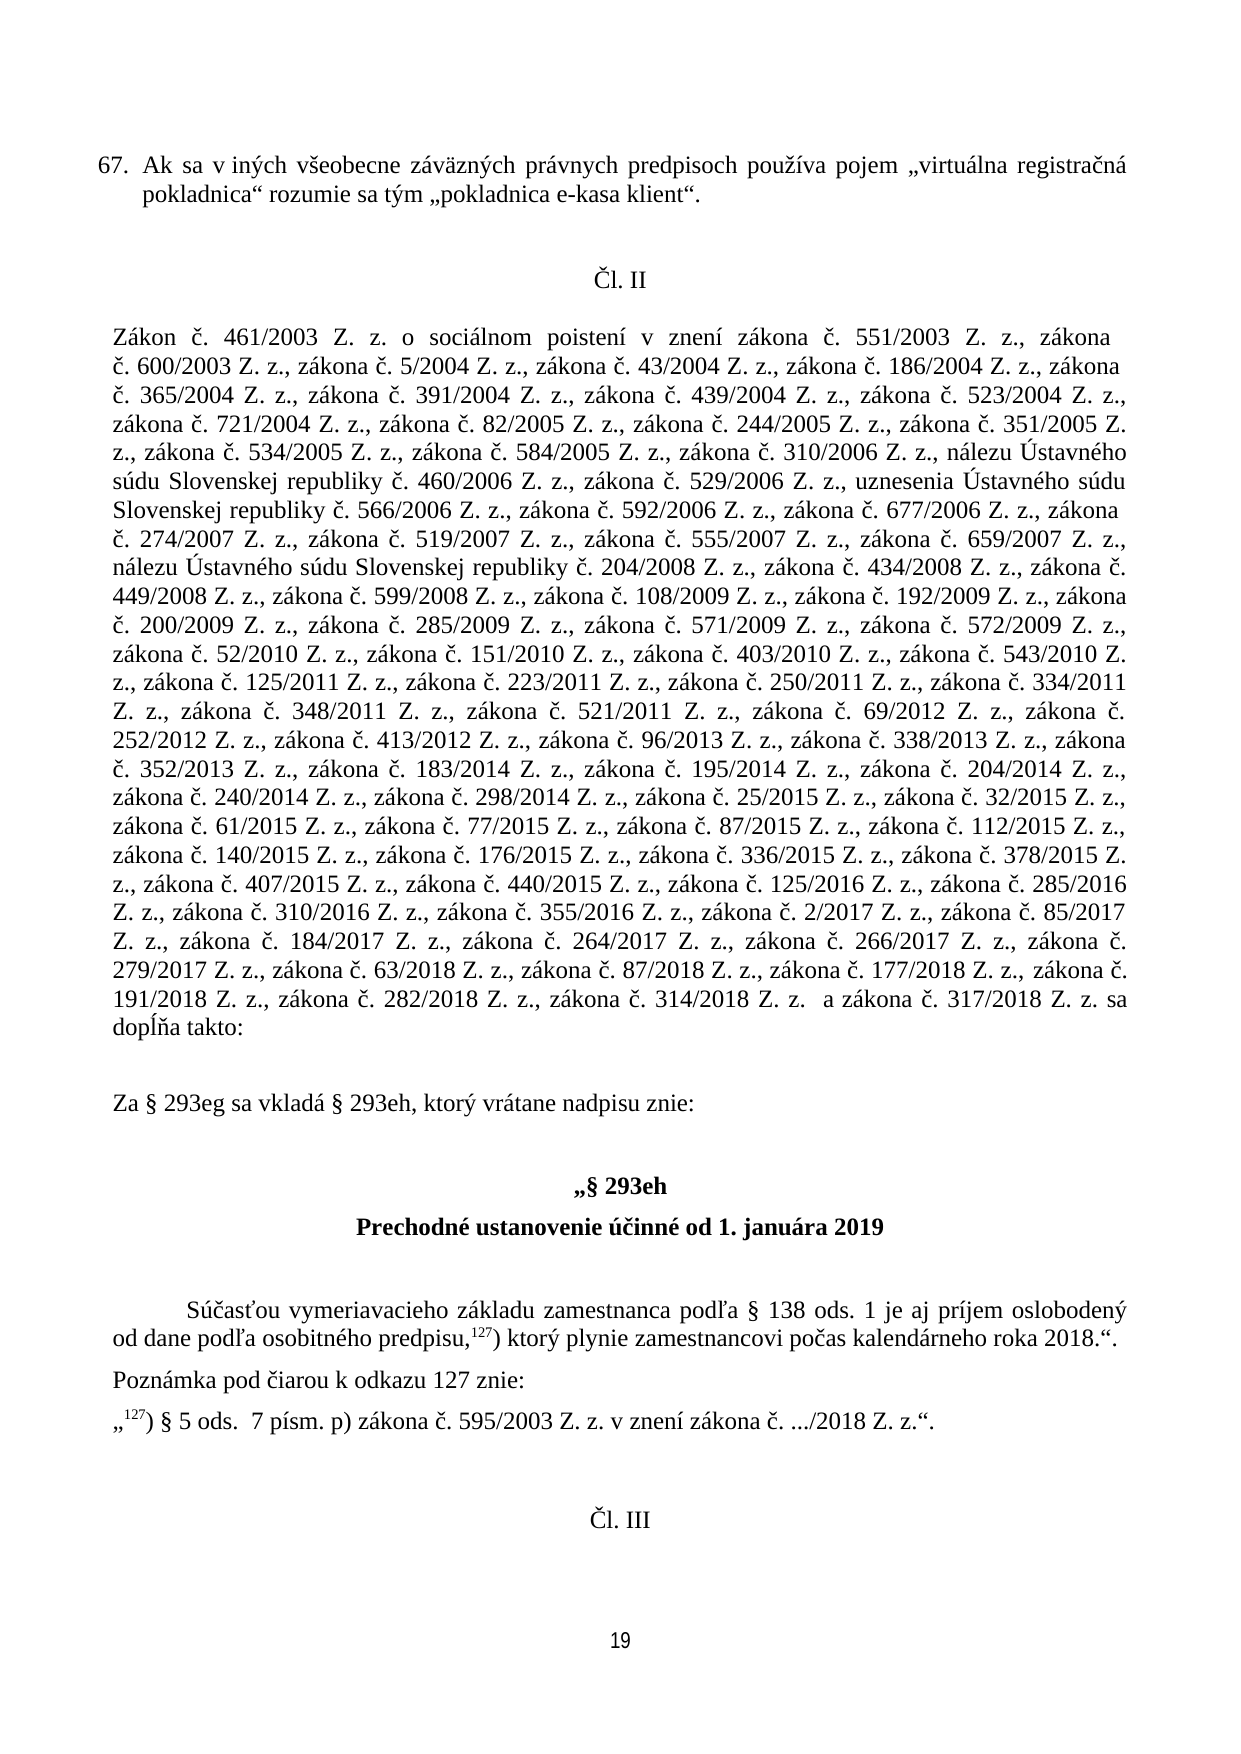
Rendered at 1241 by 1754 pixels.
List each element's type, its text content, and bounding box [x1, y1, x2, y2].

text „127) § 5 ods. 7 písm. p) zákona č. 595/2003 Z. z. v znení zákona č. .../2018 Z. z.“. [112, 1406, 1128, 1435]
text „§ 293eh [112, 1171, 1128, 1200]
text Čl. III [112, 1505, 1128, 1533]
text Zákon č. 461/2003 Z. z. o sociálnom poistení v znení zákona č. 551/2003 Z. z., zákona č. 600/2003 Z. z., zákona č. 5/2004 Z. z., zákona č. 43/2004 Z. z., zákona č. 186/2004 Z. z., zákona č. 365/2004 Z. z., zákona č. 391/2004 Z. z., zákona č. 439/2004 Z. z., zákona č. 523/2004 Z. z., zákona č. 721/2004 Z. z., zákona č. 82/2005 Z. z., zákona č. 244/2005 Z. z., zákona č. 351/2005 Z. z., zákona č. 534/2005 Z. z., zákona č. 584/2005 Z. z., zákona č. 310/2006 Z. z., nálezu Ústavného súdu Slovenskej republiky č. 460/2006 Z. z., zákona č. 529/2006 Z. z., uznesenia Ústavného súdu Slovenskej republiky č. 566/2006 Z. z., zákona č. 592/2006 Z. z., zákona č. 677/2006 Z. z., zákona č. 274/2007 Z. z., zákona č. 519/2007 Z. z., zákona č. 555/2007 Z. z., zákona č. 659/2007 Z. z., nálezu Ústavného súdu Slovenskej republiky č. 204/2008 Z. z., zákona č. 434/2008 Z. z., zákona č. 449/2008 Z. z., zákona č. 599/2008 Z. z., zákona č. 108/2009 Z. z., zákona č. 192/2009 Z. z., zákona č. 200/2009 Z. z., zákona č. 285/2009 Z. z., zákona č. 571/2009 Z. z., zákona č. 572/2009 Z. z., zákona č. 52/2010 Z. z., zákona č. 151/2010 Z. z., zákona č. 403/2010 Z. z., zákona č. 543/2010 Z. z., zákona č. 125/2011 Z. z., zákona č. 223/2011 Z. z., zákona č. 250/2011 Z. z., zákona č. 334/2011 Z. z., zákona č. 348/2011 Z. z., zákona č. 521/2011 Z. z., zákona č. 69/2012 Z. z., zákona č. 252/2012 Z. z., zákona č. 413/2012 Z. z., zákona č. 96/2013 Z. z., zákona č. 338/2013 Z. z., zákona č. 352/2013 Z. z., zákona č. 183/2014 Z. z., zákona č. 195/2014 Z. z., zákona č. 204/2014 Z. z., zákona č. 240/2014 Z. z., zákona č. 298/2014 Z. z., zákona č. 25/2015 Z. z., zákona č. 32/2015 Z. z., zákona č. 61/2015 Z. z., zákona č. 77/2015 Z. z., zákona č. 87/2015 Z. z., zákona č. 112/2015 Z. z., zákona č. 140/2015 Z. z., zákona č. 176/2015 Z. z., zákona č. 336/2015 Z. z., zákona č. 378/2015 Z. z., zákona č. 407/2015 Z. z., zákona č. 440/2015 Z. z., zákona č. 125/2016 Z. z., zákona č. 285/2016 Z. z., zákona č. 310/2016 Z. z., zákona č. 355/2016 Z. z., zákona č. 2/2017 Z. z., zákona č. 85/2017 Z. z., zákona č. 184/2017 Z. z., zákona č. 264/2017 Z. z., zákona č. 266/2017 Z. z., zákona č. 279/2017 Z. z., zákona č. 63/2018 Z. z., zákona č. 87/2018 Z. z., zákona č. 177/2018 Z. z., zákona č. 191/2018 Z. z., zákona č. 282/2018 Z. z., zákona č. 314/2018 Z. z. a zákona č. 317/2018 Z. z. sa dopĺňa takto: [112, 322, 1128, 1041]
text Súčasťou vymeriavacieho základu zamestnanca podľa § 138 ods. 1 je aj príjem oslobodený od dane podľa osobitného predpisu,127) ktorý plynie zamestnancovi počas kalendárneho roka 2018.“. [112, 1295, 1128, 1352]
text Prechodné ustanovenie účinné od 1. januára 2019 [112, 1212, 1128, 1241]
list Ak sa v iných všeobecne záväzných právnych predpisoch používa pojem „virtuálna registračná pokladnica“ rozumie sa tým „pokladnica e-kasa klient“. [98, 150, 1128, 207]
text Za § 293eg sa vkladá § 293eh, ktorý vrátane nadpisu znie: [112, 1088, 1128, 1117]
text Poznámka pod čiarou k odkazu 127 znie: [112, 1365, 1128, 1393]
text Čl. II [112, 265, 1128, 294]
